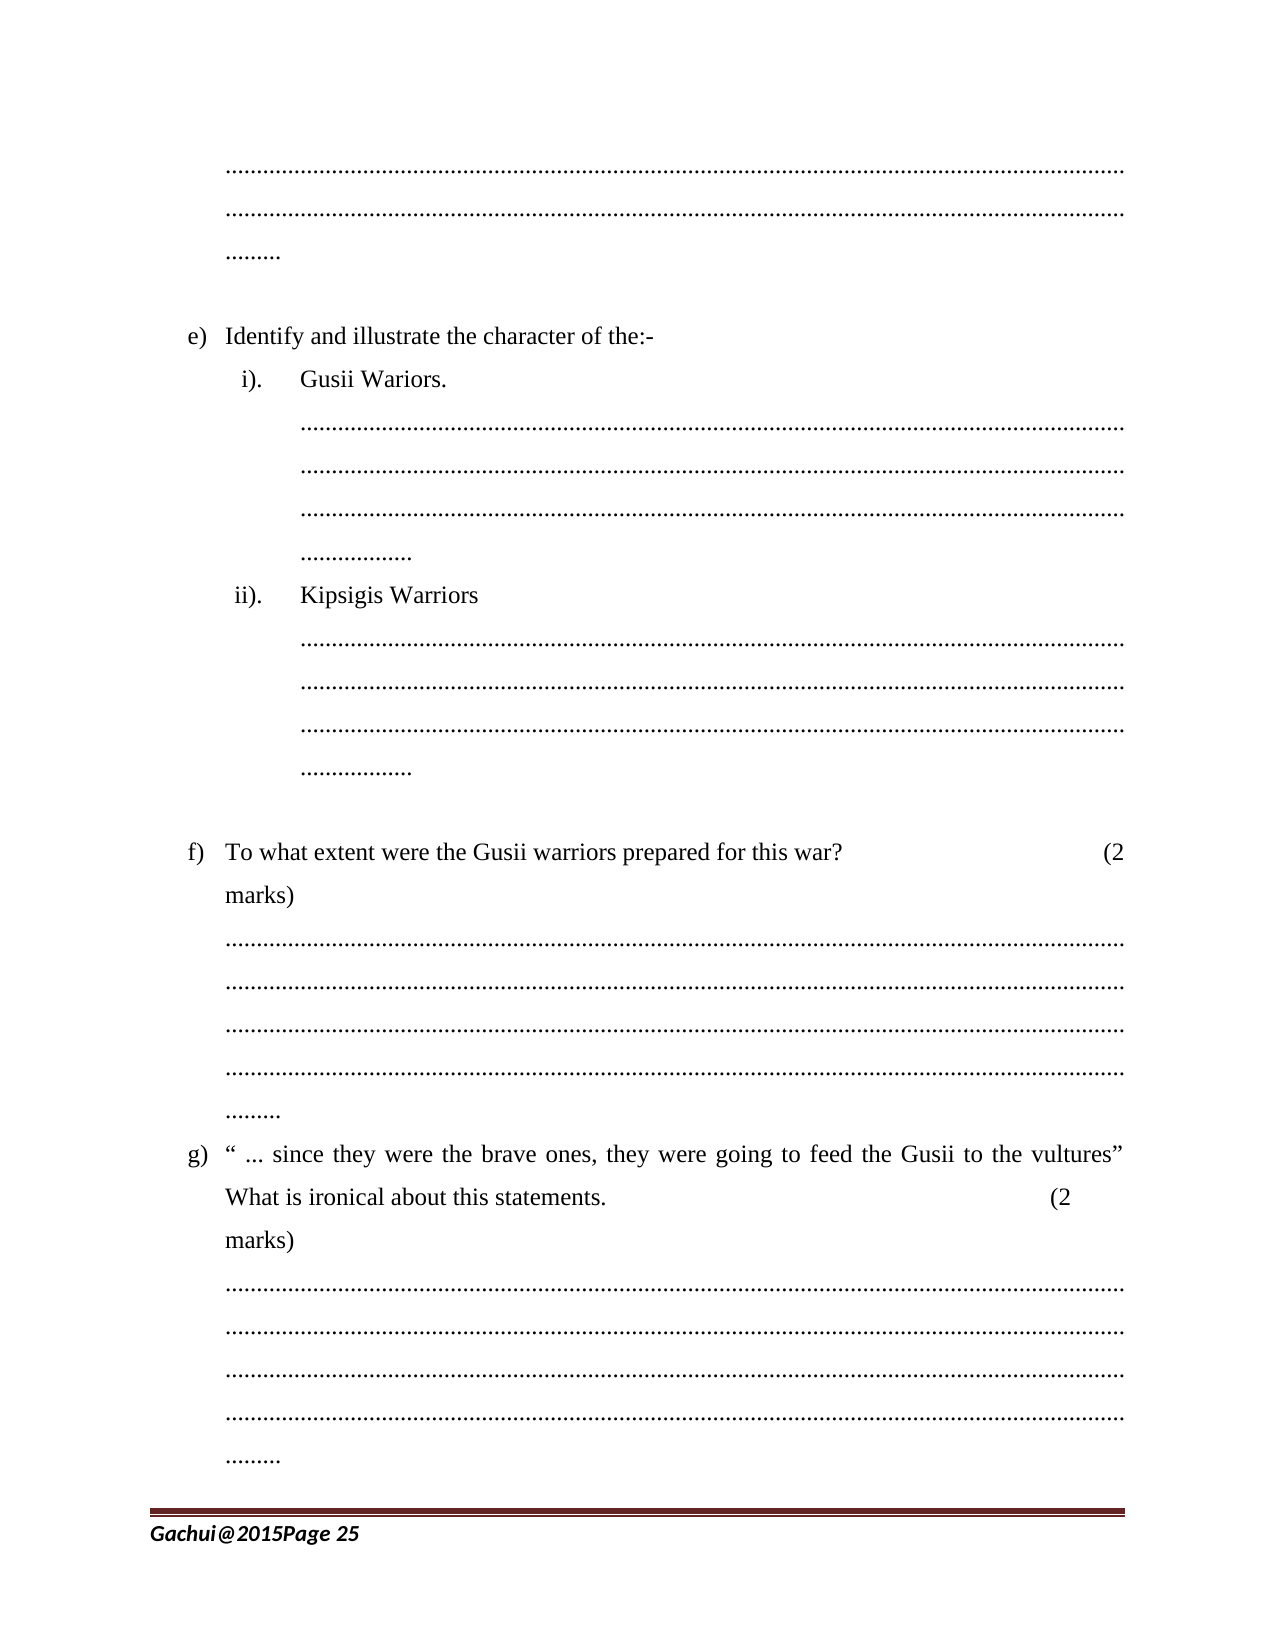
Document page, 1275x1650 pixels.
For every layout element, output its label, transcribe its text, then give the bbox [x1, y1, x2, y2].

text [225, 150, 1125, 307]
list Identify and illustrate the character of the:- [187, 321, 1125, 350]
list Kipsigis Warriors [262, 580, 1125, 608]
list “ ... since they were the brave ones, they were going to feed the Gusii to the vultures” What is ironical about this statements. (2 marks) [187, 1139, 1125, 1254]
list To what extent were the Gusii warriors prepared for this war? (2 marks) [187, 837, 1125, 909]
list Gusii Wariors. [262, 364, 1125, 393]
text .............................................................................................................................................................................................................................................................................................................................................................................................................................. [300, 623, 1125, 823]
text .............................................................................................................................................................................................................................................................................................................................................................................................................................. [300, 407, 1125, 565]
